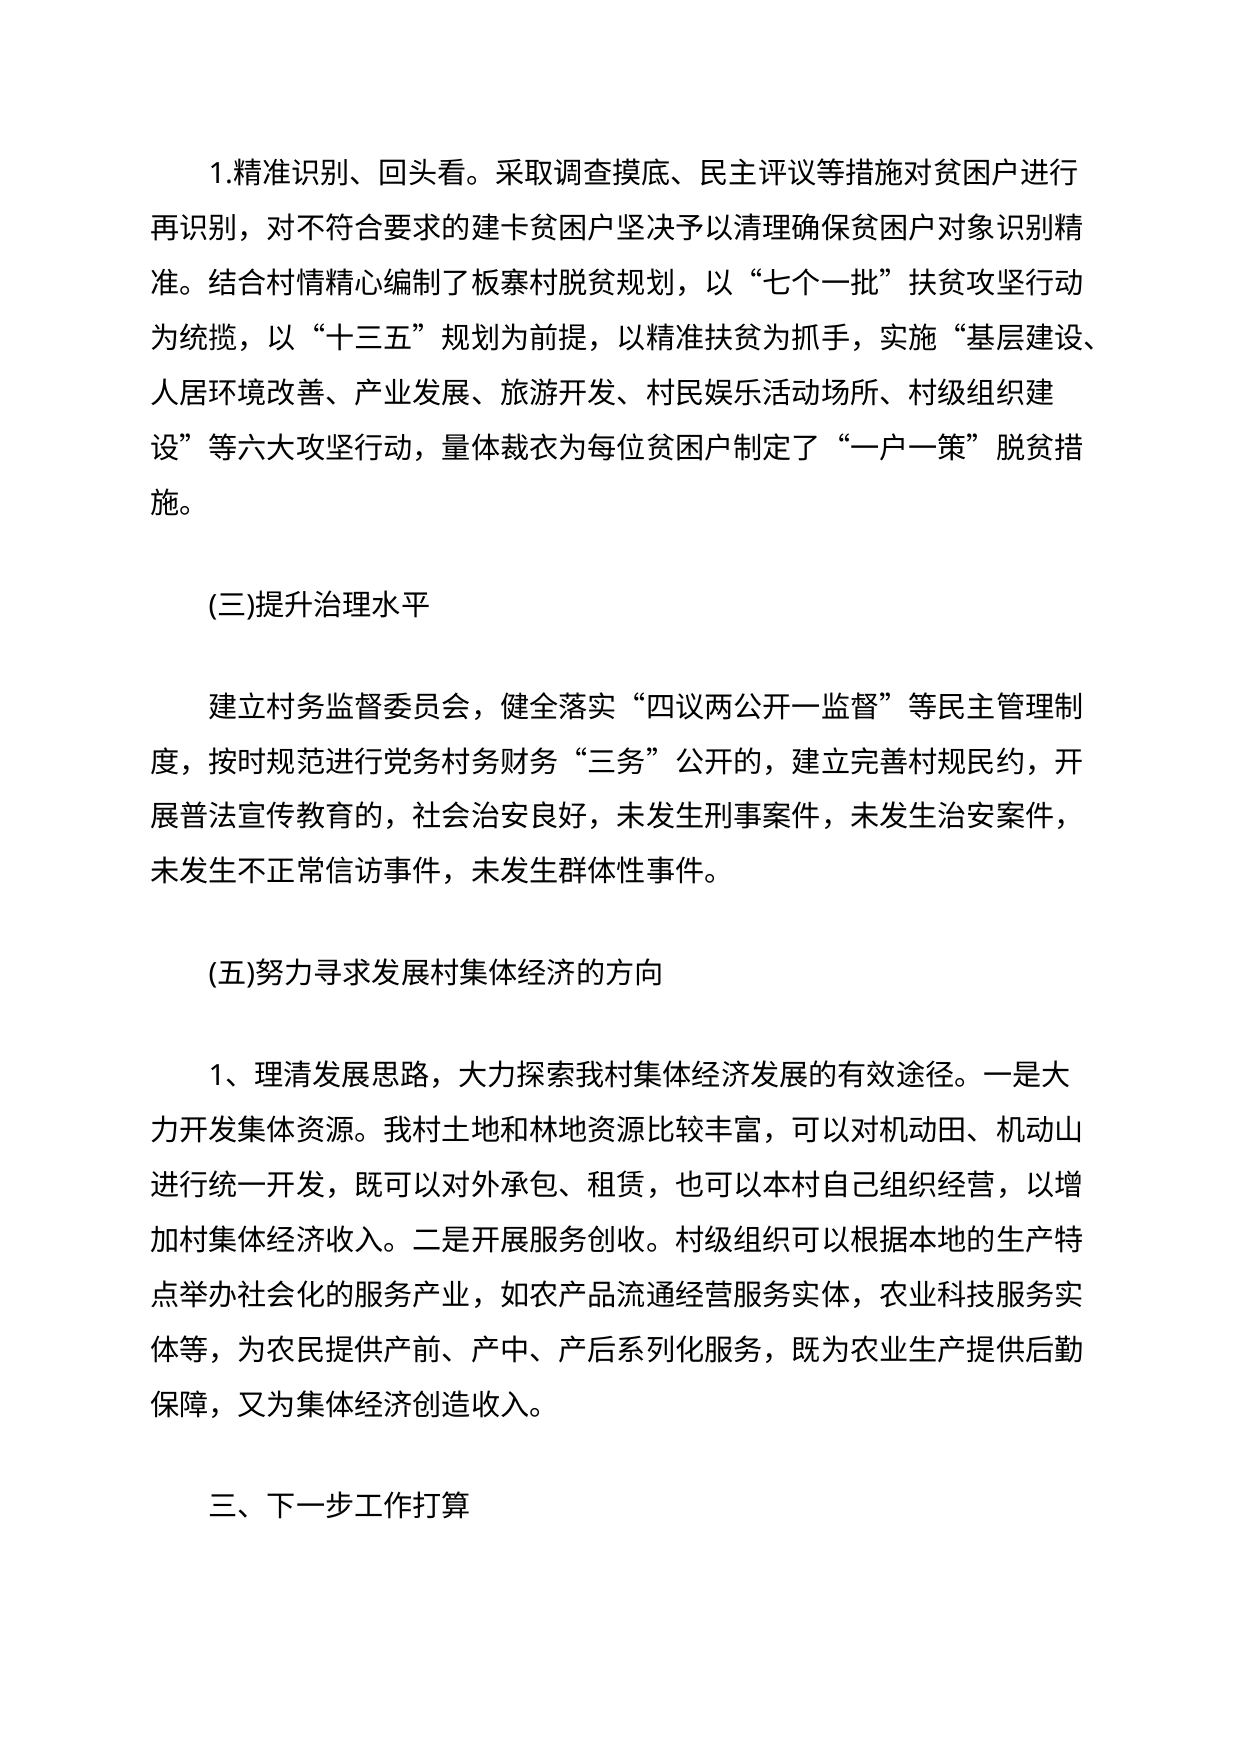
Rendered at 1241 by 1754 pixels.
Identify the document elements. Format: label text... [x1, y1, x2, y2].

text 1.精准识别、回头看。采取调查摸底、民主评议等措施对贫困户进行再识别，对不符合要求的建卡贫困户坚决予以清理确保贫困户对象识别精准。结合村情精心编制了板寨村脱贫规划，以“七个一批”扶贫攻坚行动为统揽，以“十三五”规划为前提，以精准扶贫为抓手，实施“基层建设、人居环境改善、产业发展、旅游开发、村民娱乐活动场所、村级组织建设”等六大攻坚行动，量体裁衣为每位贫困户制定了“一户一策”脱贫措施。 [150, 150, 1090, 522]
text (三)提升治理水平 [150, 581, 1090, 624]
text 1、理清发展思路，大力探索我村集体经济发展的有效途径。一是大力开发集体资源。我村土地和林地资源比较丰富，可以对机动田、机动山进行统一开发，既可以对外承包、租赁，也可以本村自己组织经营，以增加村集体经济收入。二是开展服务创收。村级组织可以根据本地的生产特点举办社会化的服务产业，如农产品流通经营服务实体，农业科技服务实体等，为农民提供产前、产中、产后系列化服务，既为农业生产提供后勤保障，又为集体经济创造收入。 [150, 1052, 1090, 1423]
text 建立村务监督委员会，健全落实“四议两公开一监督”等民主管理制度，按时规范进行党务村务财务“三务”公开的，建立完善村规民约，开展普法宣传教育的，社会治安良好，未发生刑事案件，未发生治安案件，未发生不正常信访事件，未发生群体性事件。 [150, 683, 1090, 890]
text 三、下一步工作打算 [150, 1483, 1090, 1525]
text (五)努力寻求发展村集体经济的方向 [150, 950, 1090, 992]
